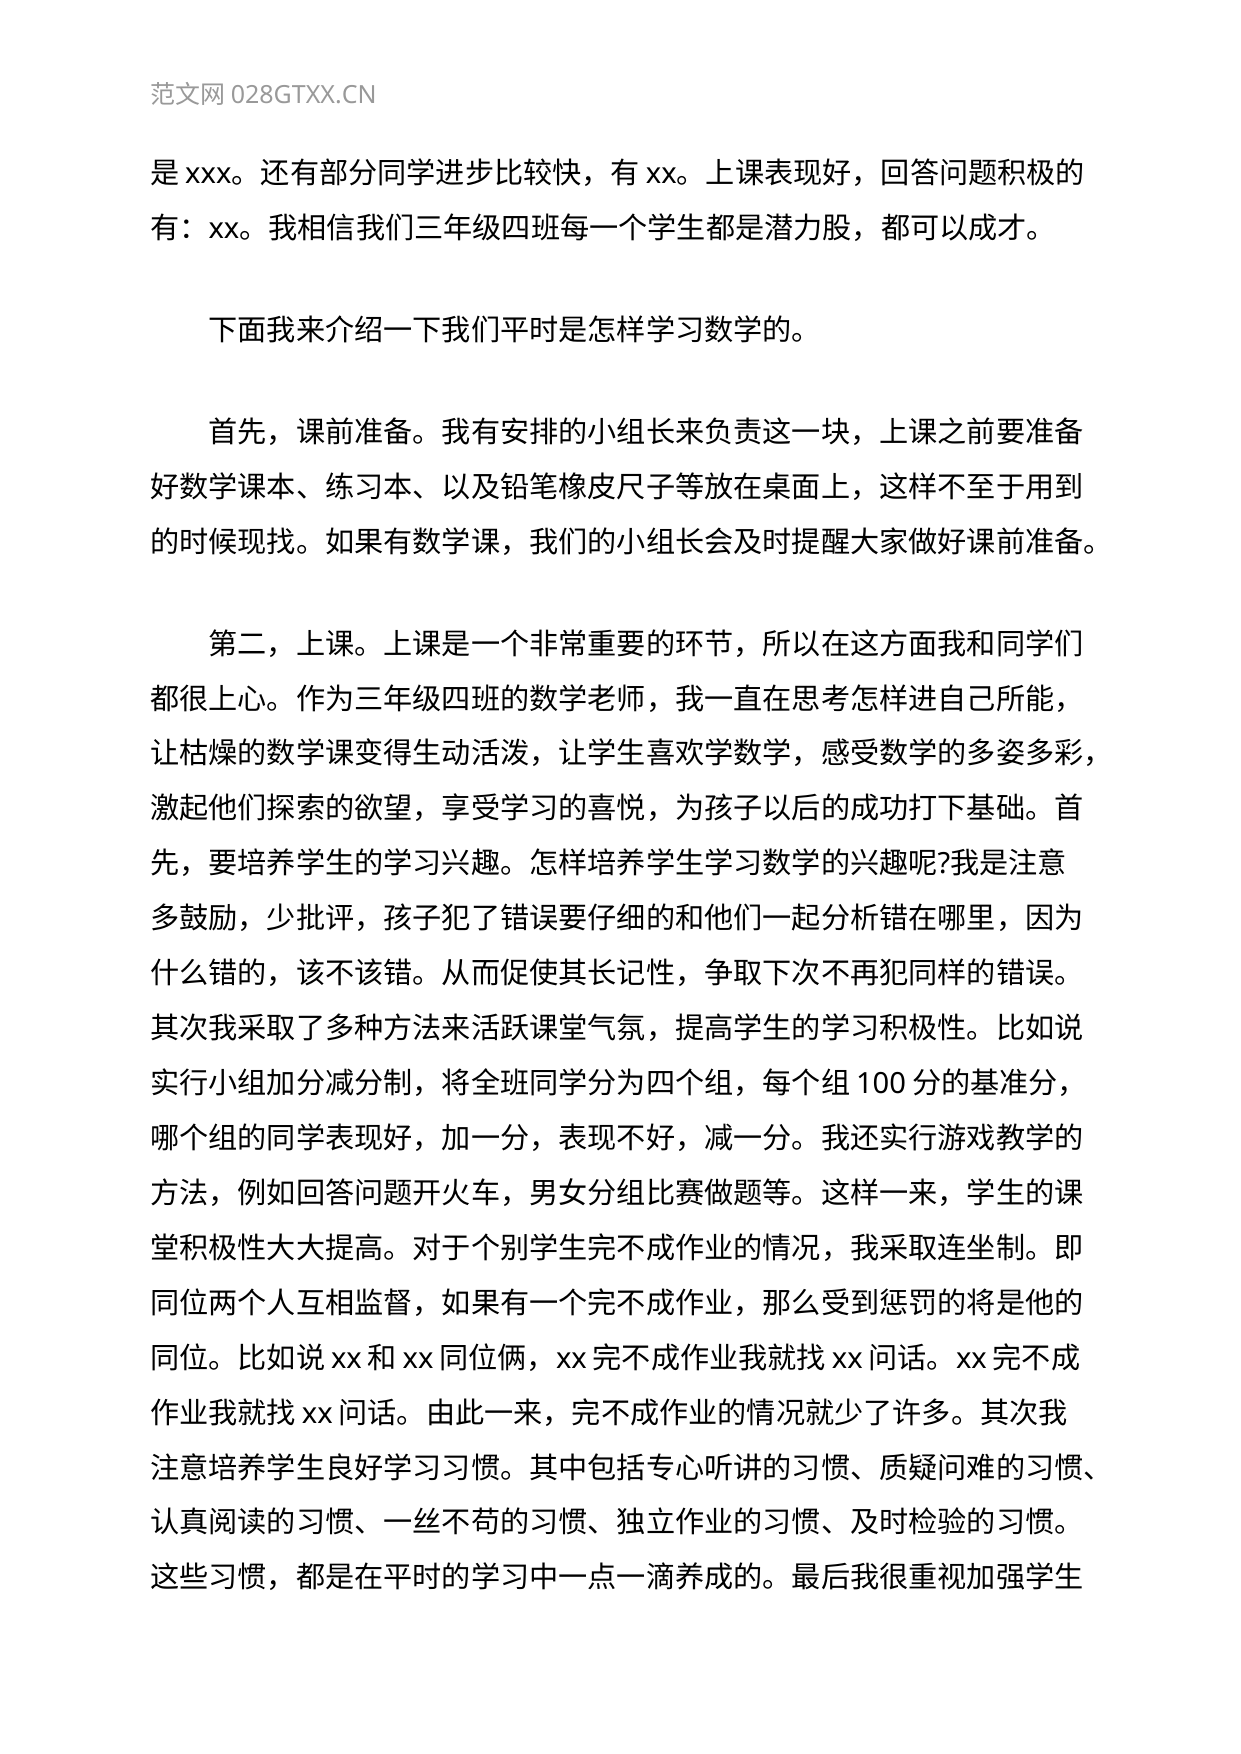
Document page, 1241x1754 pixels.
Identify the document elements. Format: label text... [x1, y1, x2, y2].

text 首先，课前准备。我有安排的小组长来负责这一块，上课之前要准备好数学课本、练习本、以及铅笔橡皮尺子等放在桌面上，这样不至于用到的时候现找。如果有数学课，我们的小组长会及时提醒大家做好课前准备。 [150, 409, 1090, 561]
text 下面我来介绍一下我们平时是怎样学习数学的。 [150, 307, 1090, 349]
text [150, 150, 1090, 247]
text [150, 620, 1090, 1596]
